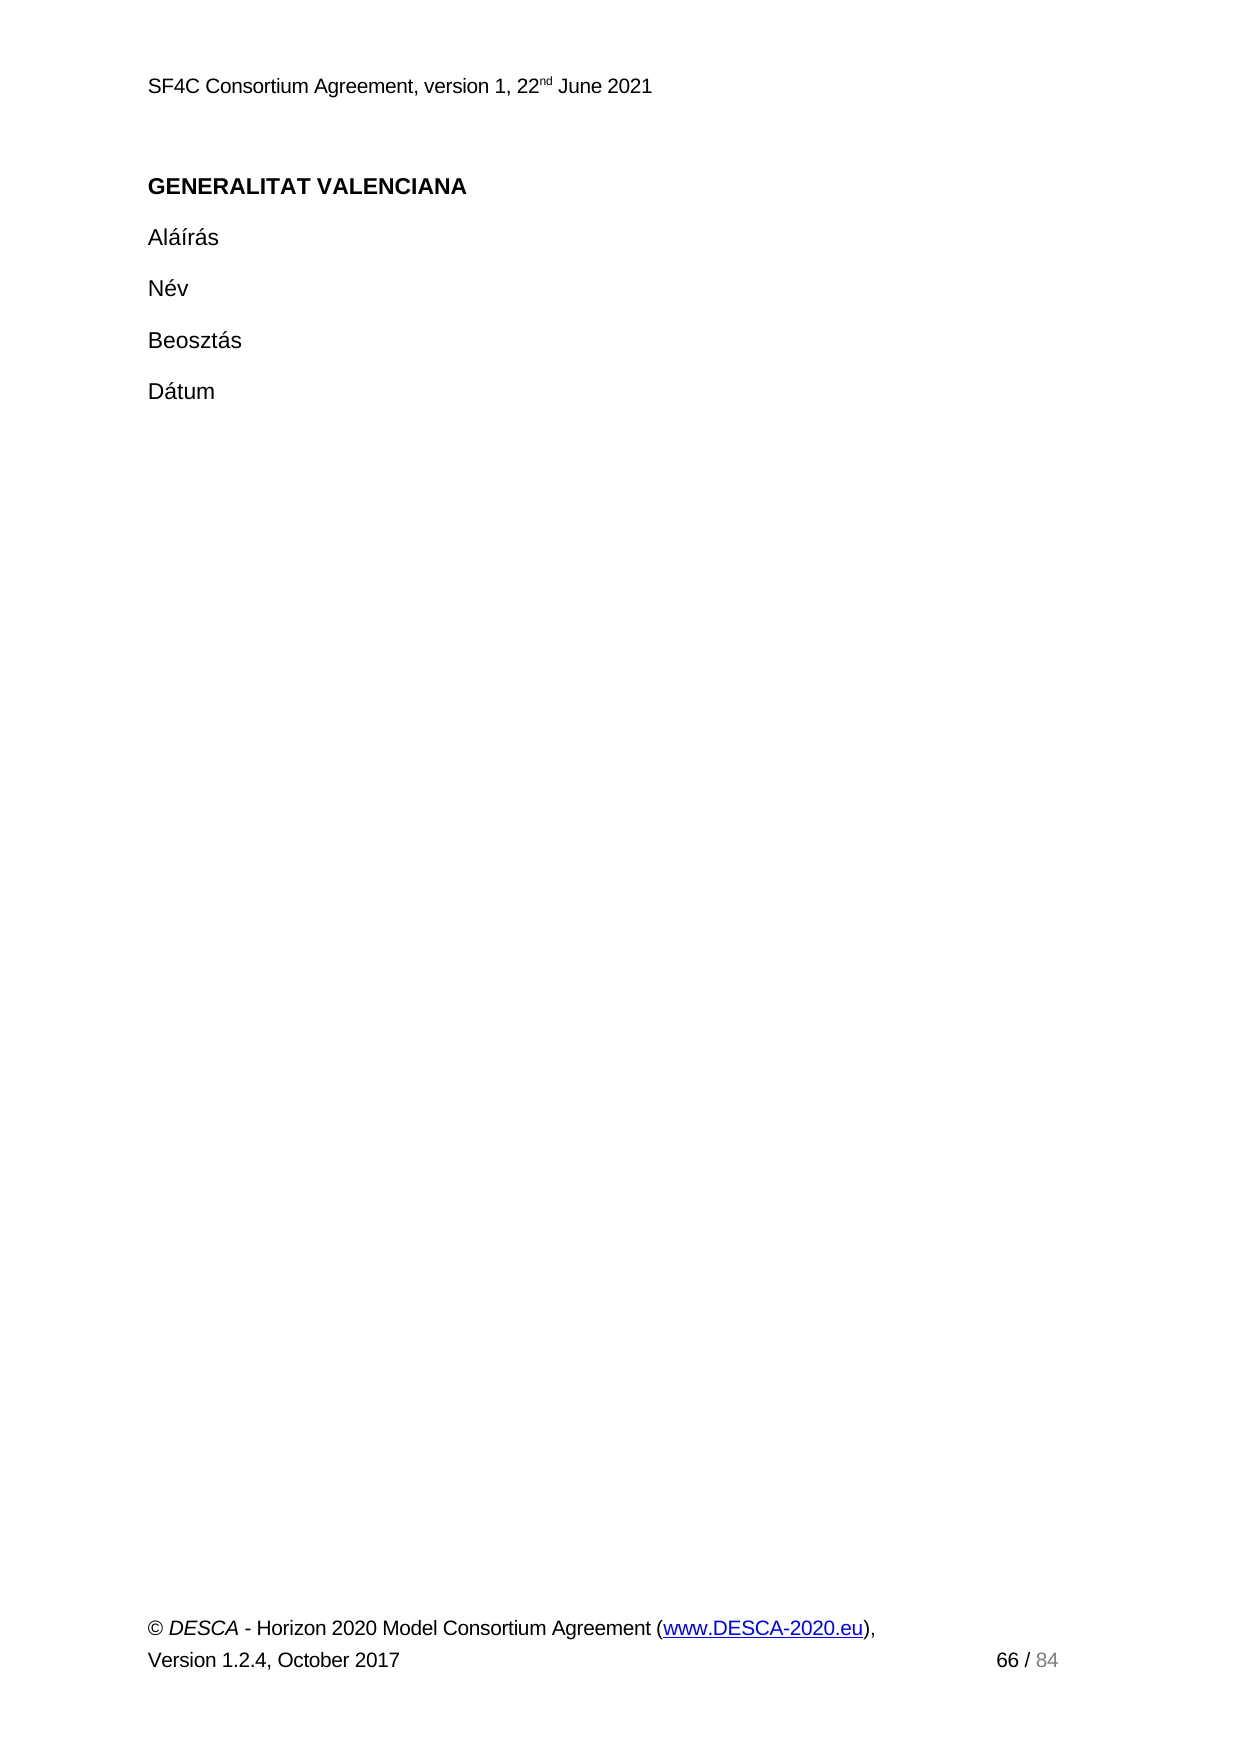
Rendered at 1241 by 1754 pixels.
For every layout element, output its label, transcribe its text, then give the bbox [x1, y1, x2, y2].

text Dátum [148, 378, 1093, 404]
text Név [148, 275, 1093, 302]
text Beosztás [148, 327, 1093, 353]
text GENERALITAT VALENCIANA [148, 173, 1093, 199]
text Aláírás [148, 224, 1093, 250]
